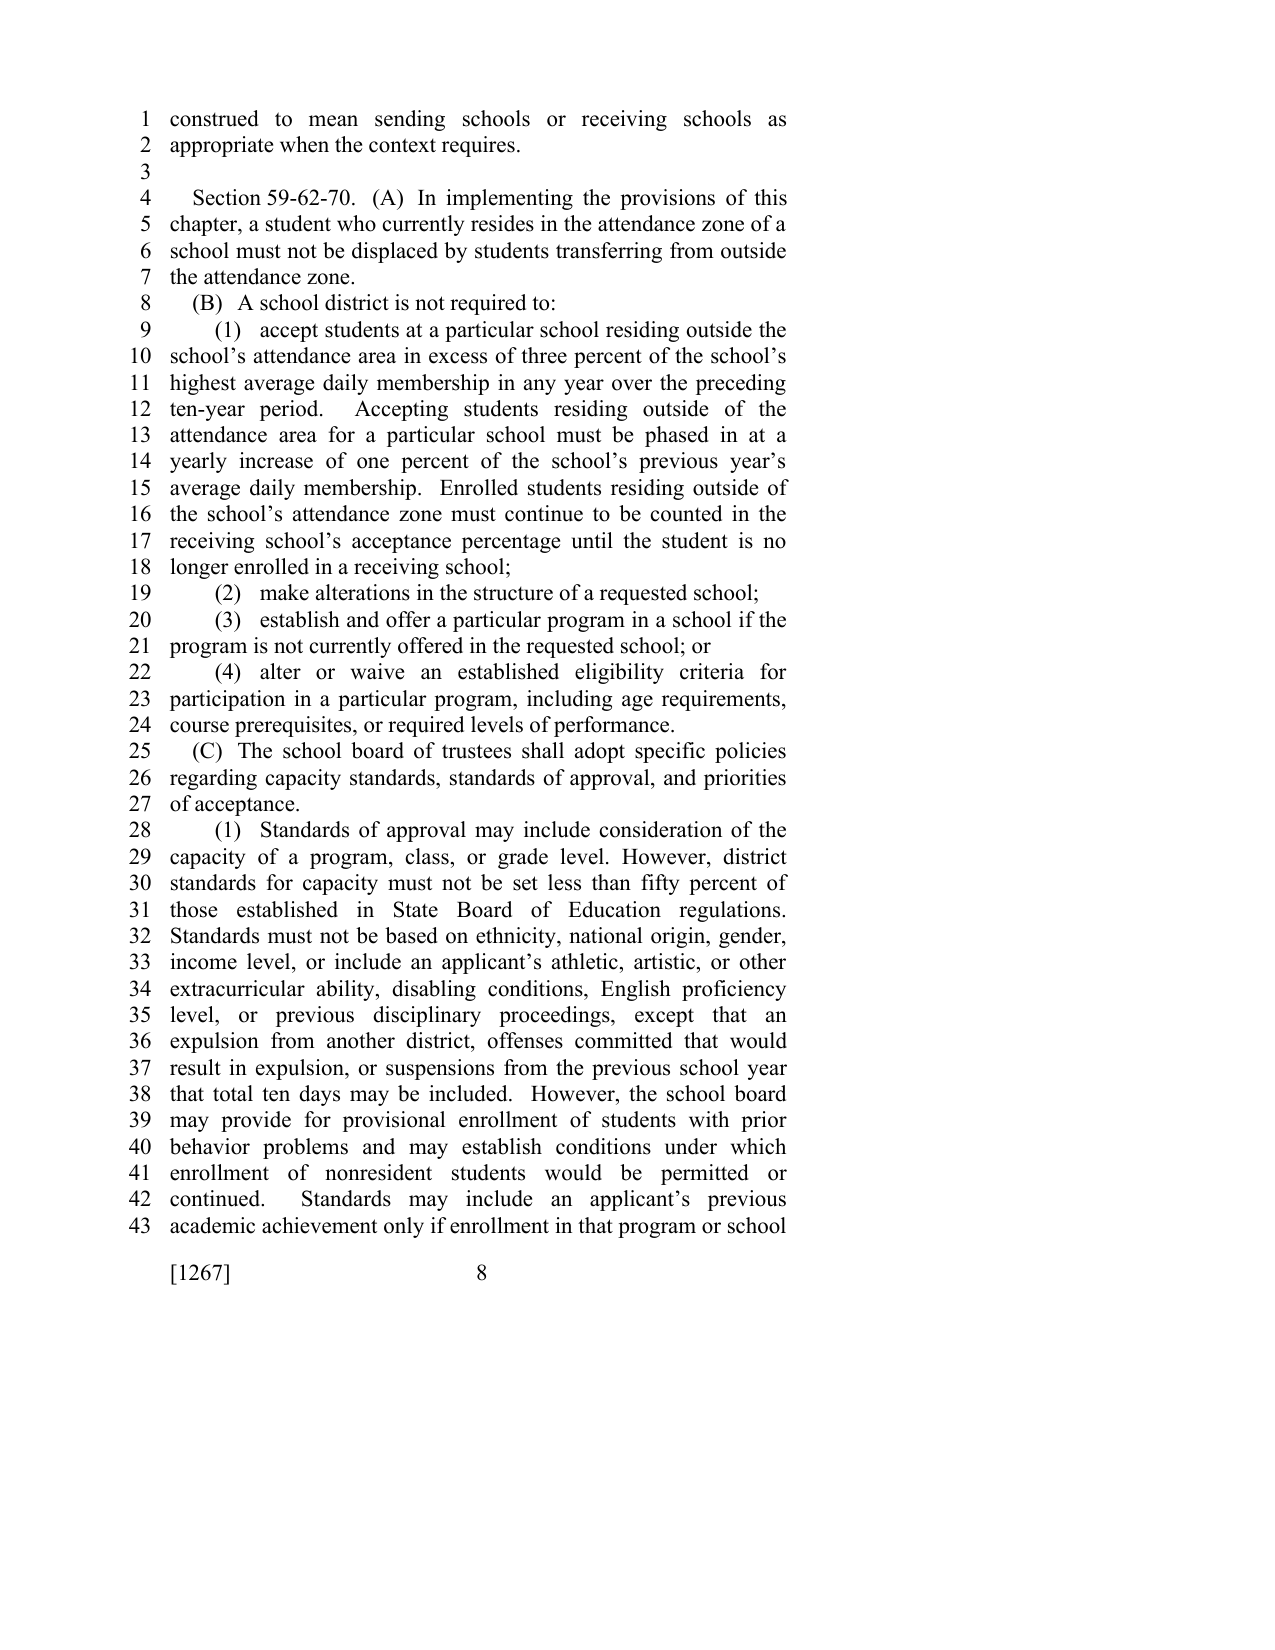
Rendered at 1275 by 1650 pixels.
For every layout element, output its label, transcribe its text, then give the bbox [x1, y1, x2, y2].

text (4) alter or waive an established eligibility criteria for participation in a particular program, including age requirements, course prerequisites, or required levels of performance. [169, 658, 787, 737]
text Section 59-62-70. (A) In implementing the provisions of this chapter, a student who currently resides in the attendance zone of a school must not be displaced by students transferring from outside the attendance zone. [169, 184, 787, 289]
text (C) The school board of trustees shall adopt specific policies regarding capacity standards, standards of approval, and priorities of acceptance. [169, 737, 787, 817]
text (2) make alterations in the structure of a requested school; [169, 579, 787, 606]
text (3) establish and offer a particular program in a school if the program is not currently offered in the requested school; or [169, 606, 787, 658]
text (1) accept students at a particular school residing outside the school’s attendance area in excess of three percent of the school’s highest average daily membership in any year over the preceding ten-year period. Accepting students residing outside of the attendance area for a particular school must be phased in at a yearly increase of one percent of the school’s previous year’s average daily membership. Enrolled students residing outside of the school’s attendance zone must continue to be counted in the receiving school’s acceptance percentage until the student is no longer enrolled in a receiving school; [169, 316, 787, 579]
text (B) A school district is not required to: [169, 289, 787, 316]
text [169, 105, 787, 158]
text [169, 817, 787, 1238]
